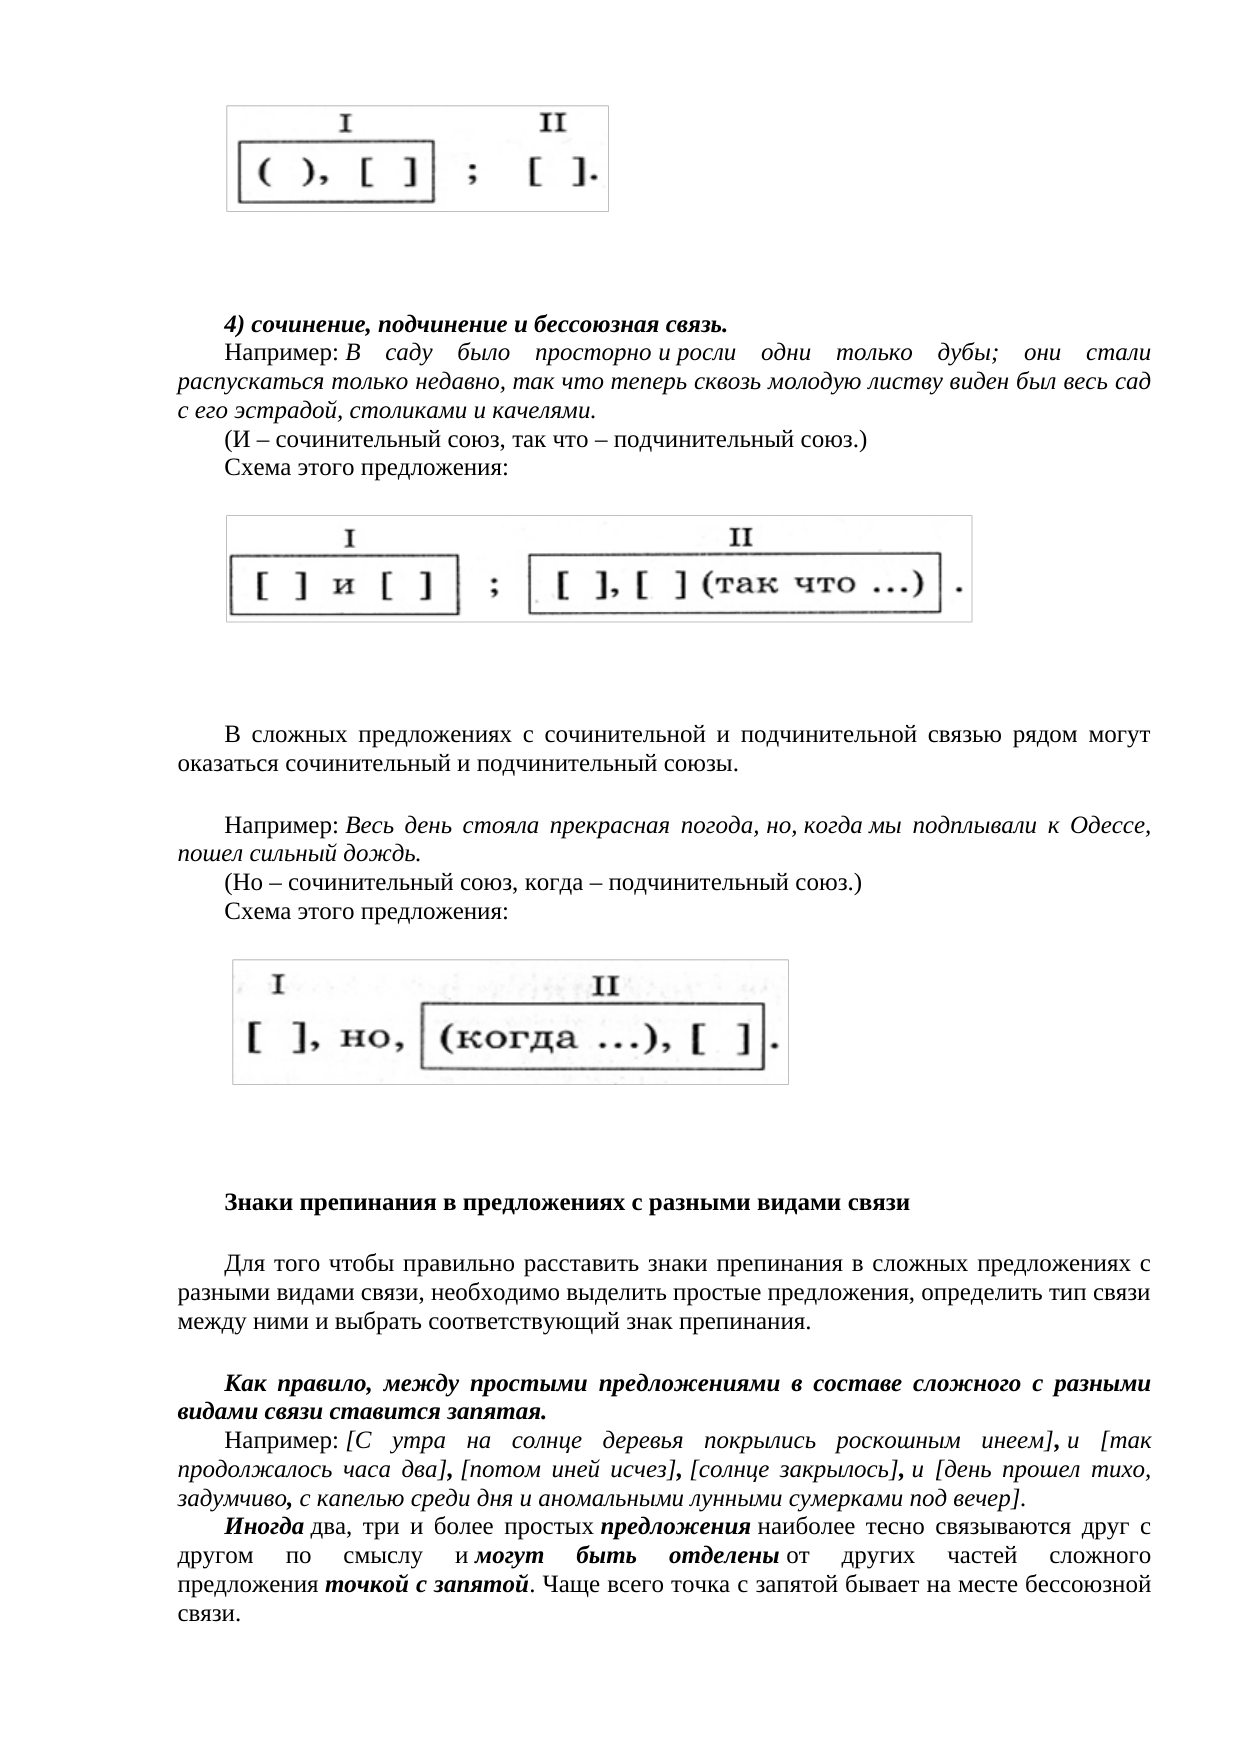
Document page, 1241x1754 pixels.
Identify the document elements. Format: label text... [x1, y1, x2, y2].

text Например: В саду было просторно и росли одни только дубы; они стали распускаться только недавно, так что теперь сквозь молодую листву виден был весь сад с его эстрадой, столиками и качелями. [177, 337, 1152, 424]
text Например: Весь день стояла прекрасная погода, но, когда мы подплывали к Одессе, пошел сильный дождь. [177, 810, 1152, 867]
picture [224, 514, 974, 625]
text 4) сочинение, подчинение и бессоюзная связь. [177, 309, 1152, 337]
picture [224, 103, 612, 215]
text Как правило, между простыми предложениями в составе сложного с разными видами связи ставится запятая. [177, 1368, 1152, 1425]
text Для того чтобы правильно расставить знаки препинания в сложных предложениях с разными видами связи, необходимо выделить простые предложения, определить тип связи между ними и выбрать соответствующий знак препинания. [177, 1248, 1152, 1335]
text (Но – сочинительный союз, когда – подчинительный союз.) [177, 867, 1152, 896]
text В сложных предложениях с сочинительной и подчинительной связью рядом могут оказаться сочинительный и подчинительный союзы. [177, 719, 1152, 777]
text Иногда два, три и более простых предложения наиболее тесно связываются друг с другом по смыслу и могут быть отделены от других частей сложного предложения точкой с запятой. Чаще всего точка с запятой бывает на месте бессоюзной связи. [177, 1511, 1152, 1626]
text Знаки препинания в предложениях с разными видами связи [177, 1187, 1152, 1216]
text (И – сочинительный союз, так что – подчинительный союз.) [177, 424, 1152, 452]
text Например: [С утра на солнце деревья покрылись роскошным инеем], и [так продолжалось часа два], [потом иней исчез], [солнце закрылось], и [день прошел тихо, задумчиво, с капелью среди дня и аномальными лунными сумерками под вечер]. [177, 1425, 1152, 1511]
text Схема этого предложения: [177, 896, 1152, 925]
picture [230, 957, 792, 1088]
text Схема этого предложения: [177, 452, 1152, 481]
